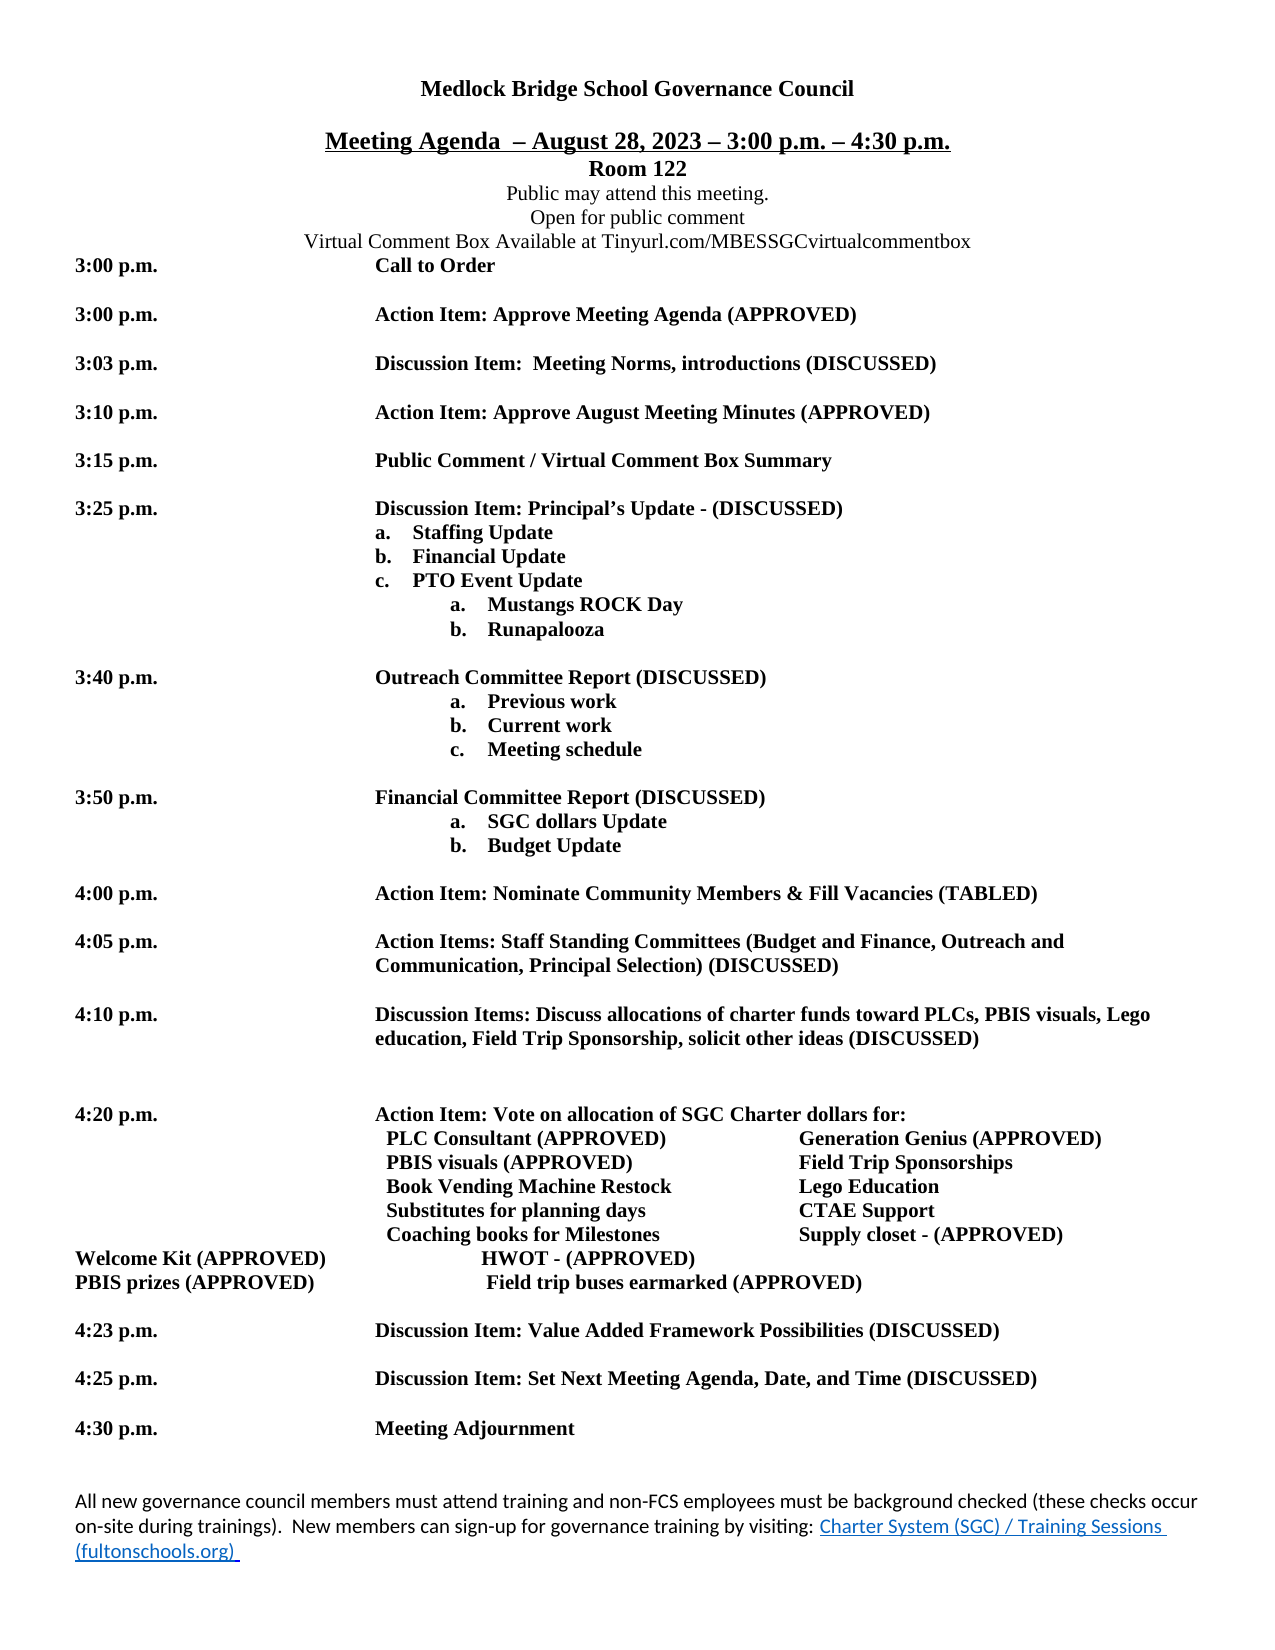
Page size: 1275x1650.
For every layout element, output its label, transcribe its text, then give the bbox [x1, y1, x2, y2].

text 3:25 p.m. Discussion Item: Principal’s Update - (DISCUSSED) [75, 496, 1200, 520]
list Mustangs ROCK Day [450, 592, 1200, 616]
list SGC dollars Update [450, 809, 1200, 833]
list Meeting schedule [450, 737, 1200, 761]
text 3:03 p.m. Discussion Item: Meeting Norms, introductions (DISCUSSED) [75, 351, 1200, 375]
text Medlock Bridge School Governance Council [75, 75, 1200, 101]
table_header PLC Consultant (APPROVED) PBIS visuals (APPROVED) Book Vending Machine Restock Substitutes for planning days Coaching books for Milestones [375, 1126, 787, 1246]
list Runapalooza [450, 616, 1200, 641]
list Financial Update [375, 544, 1200, 568]
text 3:10 p.m. Action Item: Approve August Meeting Minutes (APPROVED) [75, 400, 1200, 424]
text Virtual Comment Box Available at Tinyurl.com/MBESSGCvirtualcommentbox [75, 229, 1200, 253]
list Budget Update [450, 833, 1200, 857]
text Welcome Kit (APPROVED) HWOT - (APPROVED) [75, 1246, 1200, 1270]
text 3:50 p.m. Financial Committee Report (DISCUSSED) [75, 785, 1200, 809]
text All new governance council members must attend training and non-FCS employees must be background checked (these checks occur on-site during trainings). New members can sign-up for governance training by visiting: Charter System (SGC) / Training Sessions (fultonschools.org) [75, 1488, 1200, 1564]
text PBIS prizes (APPROVED) Field trip buses earmarked (APPROVED) [75, 1270, 1200, 1294]
table_header Generation Genius (APPROVED) Field Trip Sponsorships Lego Education CTAE Support Supply closet - (APPROVED) [788, 1126, 1200, 1246]
text 3:15 p.m. Public Comment / Virtual Comment Box Summary [75, 448, 1200, 472]
list PTO Event Update [375, 568, 1200, 592]
text Meeting Agenda – August 28, 2023 – 3:00 p.m. – 4:30 p.m. [75, 126, 1200, 155]
text Room 122 [75, 155, 1200, 181]
text 4:30 p.m. Meeting Adjournment [75, 1415, 1200, 1439]
list Previous work [450, 689, 1200, 713]
text 4:05 p.m. Action Items: Staff Standing Committees (Budget and Finance, Outreach and Communication, Principal Selection) (DISCUSSED) [75, 929, 1200, 977]
text 3:00 p.m. Action Item: Approve Meeting Agenda (APPROVED) [75, 302, 1200, 326]
text 4:25 p.m. Discussion Item: Set Next Meeting Agenda, Date, and Time (DISCUSSED) [75, 1366, 1200, 1390]
text 3:40 p.m. Outreach Committee Report (DISCUSSED) [75, 664, 1200, 689]
text 4:00 p.m. Action Item: Nominate Community Members & Fill Vacancies (TABLED) [75, 881, 1200, 905]
text Public may attend this meeting. [75, 181, 1200, 205]
text 3:00 p.m. Call to Order [75, 253, 1200, 277]
list Staffing Update [375, 520, 1200, 544]
text 4:10 p.m. Discussion Items: Discuss allocations of charter funds toward PLCs, PBIS visuals, Lego education, Field Trip Sponsorship, solicit other ideas (DISCUSSED) [75, 1001, 1200, 1049]
text Open for public comment [75, 205, 1200, 229]
text 4:20 p.m. Action Item: Vote on allocation of SGC Charter dollars for: [75, 1102, 1200, 1126]
list Current work [450, 713, 1200, 737]
text 4:23 p.m. Discussion Item: Value Added Framework Possibilities (DISCUSSED) [75, 1318, 1200, 1342]
